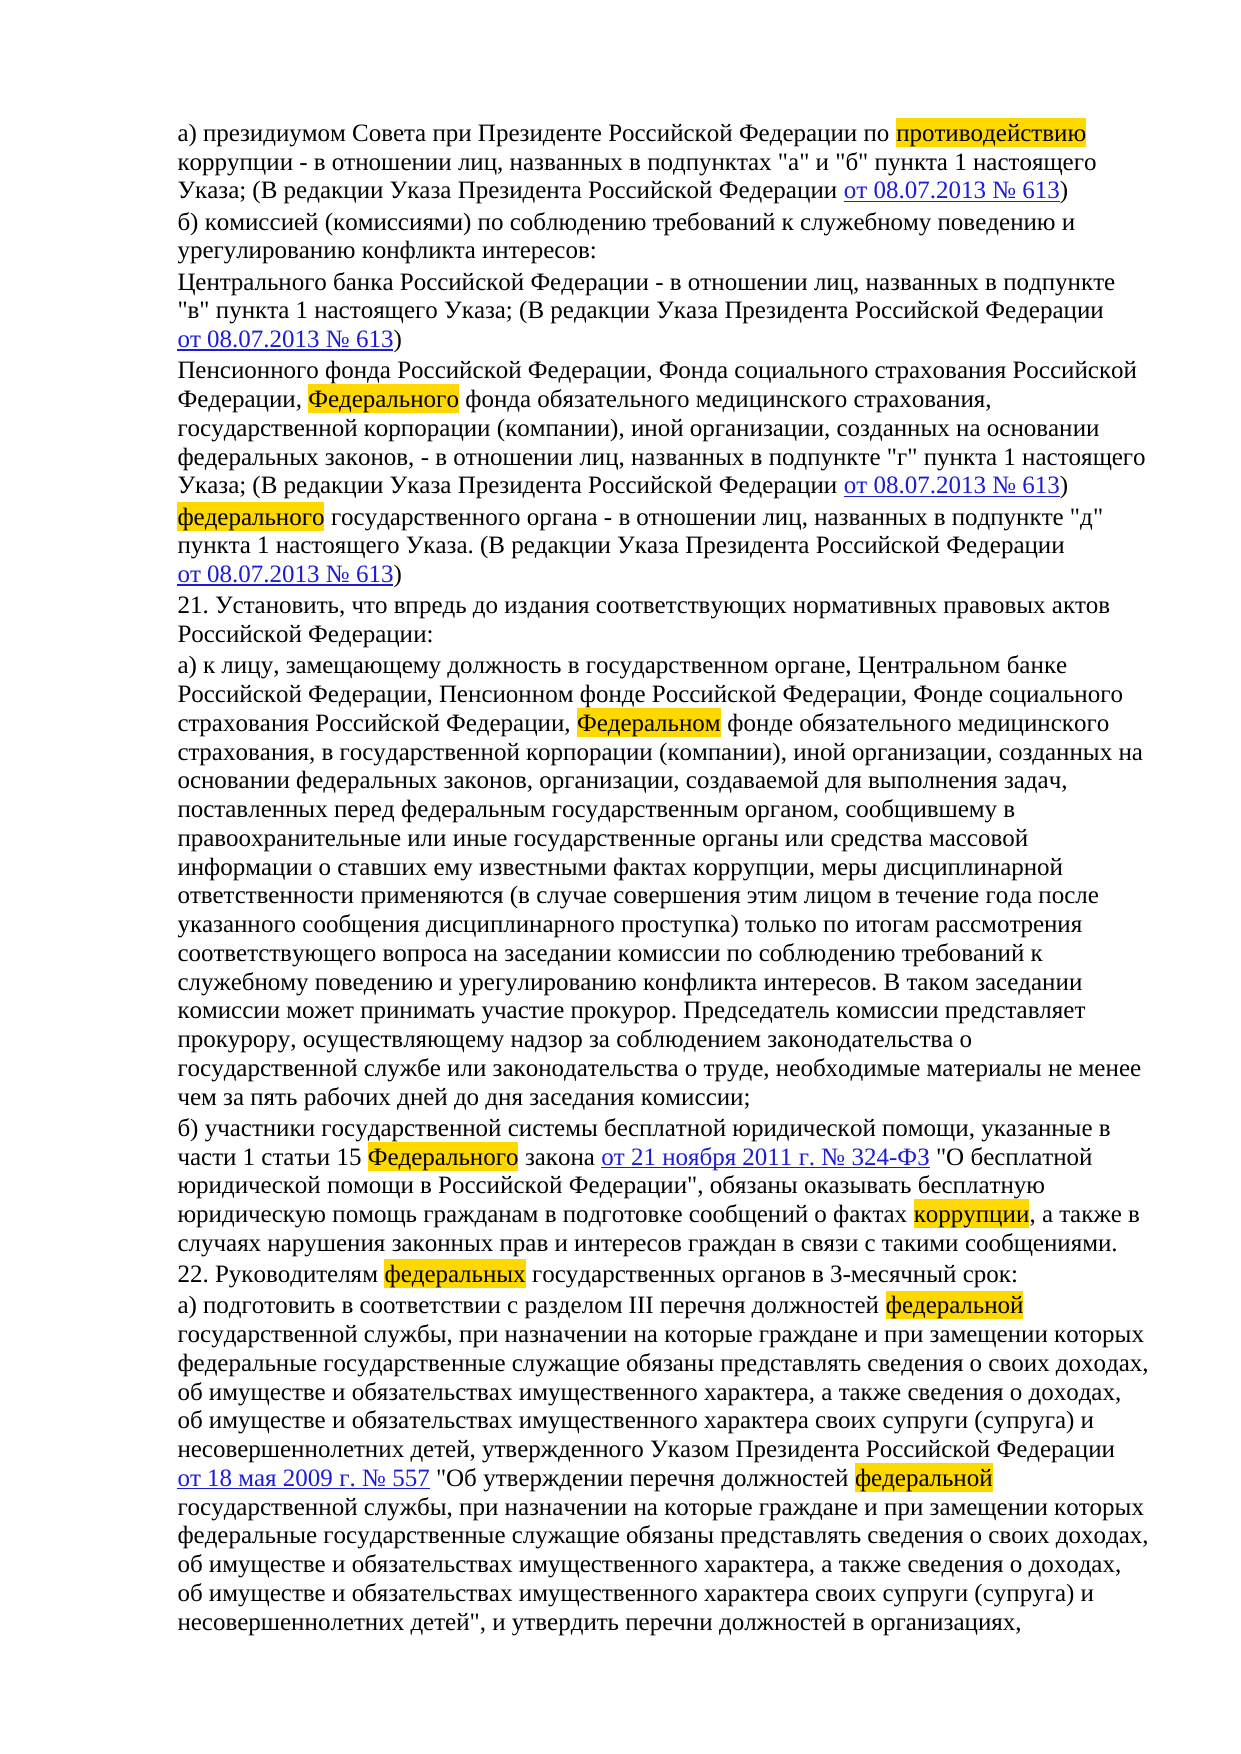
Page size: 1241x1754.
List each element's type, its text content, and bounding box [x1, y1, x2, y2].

text Центрального банка Российской Федерации - в отношении лиц, названных в подпункте "в" пункта 1 настоящего Указа; (В редакции Указа Президента Российской Федерации от 08.07.2013 № 613) [177, 267, 1152, 353]
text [177, 1291, 1152, 1636]
text 21. Установить, что впредь до издания соответствующих нормативных правовых актов Российской Федерации: [177, 591, 1152, 648]
text б) комиссией (комиссиями) по соблюдению требований к служебному поведению и урегулированию конфликта интересов: [177, 207, 1152, 264]
text федерального государственного органа - в отношении лиц, названных в подпункте "д" пункта 1 настоящего Указа. (В редакции Указа Президента Российской Федерации от 08.07.2013 № 613) [177, 502, 1152, 588]
text 22. Руководителям федеральных государственных органов в 3-месячный срок: [526, 1259, 1152, 1288]
text Пенсионного фонда Российской Федерации, Фонда социального страхования Российской Федерации, Федерального фонда обязательного медицинского страхования, государственной корпорации (компании), иной организации, созданных на основании федеральных законов, - в отношении лиц, названных в подпункте "г" пункта 1 настоящего Указа; (В редакции Указа Президента Российской Федерации от 08.07.2013 № 613) [177, 356, 1152, 499]
text а) президиумом Совета при Президенте Российской Федерации по противодействию коррупции - в отношении лиц, названных в подпунктах "а" и "б" пункта 1 настоящего Указа; (В редакции Указа Президента Российской Федерации от 08.07.2013 № 613) [177, 118, 1152, 204]
text б) участники государственной системы бесплатной юридической помощи, указанные в части 1 статьи 15 Федерального закона от 21 ноября 2011 г. № 324-ФЗ "О бесплатной юридической помощи в Российской Федерации", обязаны оказывать бесплатную юридическую помощь гражданам в подготовке сообщений о фактах коррупции, а также в случаях нарушения законных прав и интересов граждан в связи с такими сообщениями. [177, 1113, 1152, 1257]
text а) к лицу, замещающему должность в государственном органе, Центральном банке Российской Федерации, Пенсионном фонде Российской Федерации, Фонде социального страхования Российской Федерации, Федеральном фонде обязательного медицинского страхования, в государственной корпорации (компании), иной организации, созданных на основании федеральных законов, организации, создаваемой для выполнения задач, поставленных перед федеральным государственным органом, сообщившему в правоохранительные или иные государственные органы или средства массовой информации о ставших ему известными фактах коррупции, меры дисциплинарной ответственности применяются (в случае совершения этим лицом в течение года после указанного сообщения дисциплинарного проступка) только по итогам рассмотрения соответствующего вопроса на заседании комиссии по соблюдению требований к служебному поведению и урегулированию конфликта интересов. В таком заседании комиссии может принимать участие прокурор. Председатель комиссии представляет прокурору, осуществляющему надзор за соблюдением законодательства о государственной службе или законодательства о труде, необходимые материалы не менее чем за пять рабочих дней до дня заседания комиссии; [177, 651, 1152, 1111]
text 22. Руководителям федеральных государственных органов в 3-месячный срок: [177, 1259, 384, 1288]
